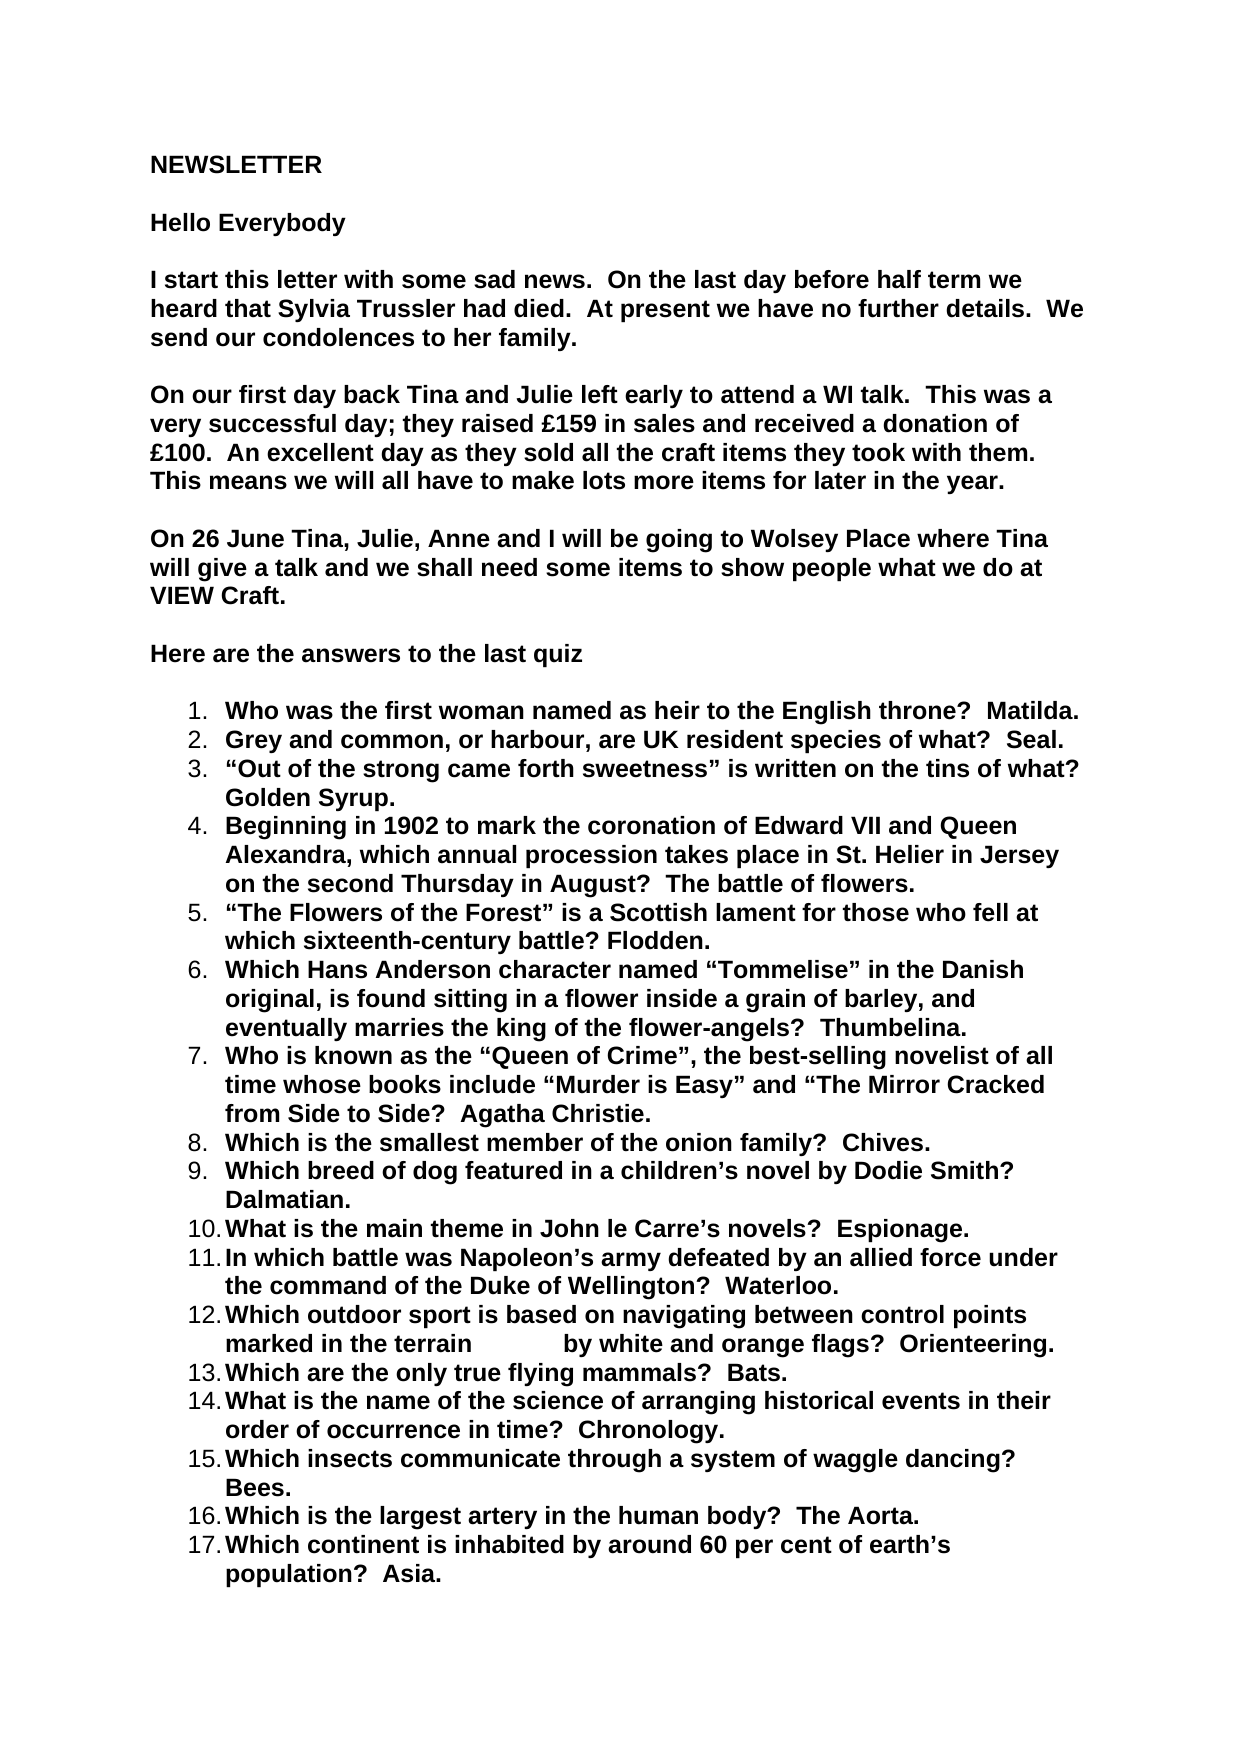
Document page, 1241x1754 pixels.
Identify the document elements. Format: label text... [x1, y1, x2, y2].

list Which are the only true flying mammals? Bats. [187, 1357, 1090, 1386]
list Which continent is inhabited by around 60 per cent of earth’s population? Asia. [187, 1530, 1090, 1587]
list What is the main theme in John le Carre’s novels? Espionage. [187, 1214, 1090, 1242]
text NEWSLETTER [150, 150, 1090, 179]
list “The Flowers of the Forest” is a Scottish lament for those who fell at which sixteenth-century battle? Flodden. [187, 897, 1090, 955]
text I start this letter with some sad news. On the last day before half term we heard that Sylvia Trussler had died. At present we have no further details. We send our condolences to her family. [150, 265, 1090, 351]
text On our first day back Tina and Julie left early to attend a WI talk. This was a very successful day; they raised £159 in sales and received a donation of £100. An excellent day as they sold all the craft items they took with them. This means we will all have to make lots more items for later in the year. [150, 380, 1090, 495]
text Here are the answers to the last quiz [150, 639, 1090, 667]
list What is the name of the science of arranging historical events in their order of occurrence in time? Chronology. [187, 1386, 1090, 1444]
list Which insects communicate through a system of waggle dancing? Bees. [187, 1444, 1090, 1501]
list Which Hans Anderson character named “Tommelise” in the Danish original, is found sitting in a flower inside a grain of barley, and eventually marries the king of the flower-angels? Thumbelina. [187, 955, 1090, 1041]
list Beginning in 1902 to mark the coronation of Edward VII and Queen Alexandra, which annual procession takes place in St. Helier in Jersey on the second Thursday in August? The battle of flowers. [187, 811, 1090, 897]
list Which is the smallest member of the onion family? Chives. [187, 1127, 1090, 1156]
list In which battle was Napoleon’s army defeated by an allied force under the command of the Duke of Wellington? Waterloo. [187, 1242, 1090, 1300]
text Hello Everybody [150, 207, 1090, 236]
text On 26 June Tina, Julie, Anne and I will be going to Wolsey Place where Tina will give a talk and we shall need some items to show people what we do at VIEW Craft. [150, 524, 1090, 610]
list Which is the largest artery in the human body? The Aorta. [187, 1501, 1090, 1530]
list Who was the first woman named as heir to the English throne? Matilda. [187, 696, 1090, 725]
list “Out of the strong came forth sweetness” is written on the tins of what? Golden Syrup. [187, 754, 1090, 811]
list Who is known as the “Queen of Crime”, the best-selling novelist of all time whose books include “Murder is Easy” and “The Mirror Cracked from Side to Side? Agatha Christie. [187, 1041, 1090, 1127]
list Grey and common, or harbour, are UK resident species of what? Seal. [187, 725, 1090, 754]
list Which breed of dog featured in a children’s novel by Dodie Smith? Dalmatian. [187, 1156, 1090, 1214]
list Which outdoor sport is based on navigating between control points marked in the terrain by white and orange flags? Orienteering. [187, 1300, 1090, 1357]
